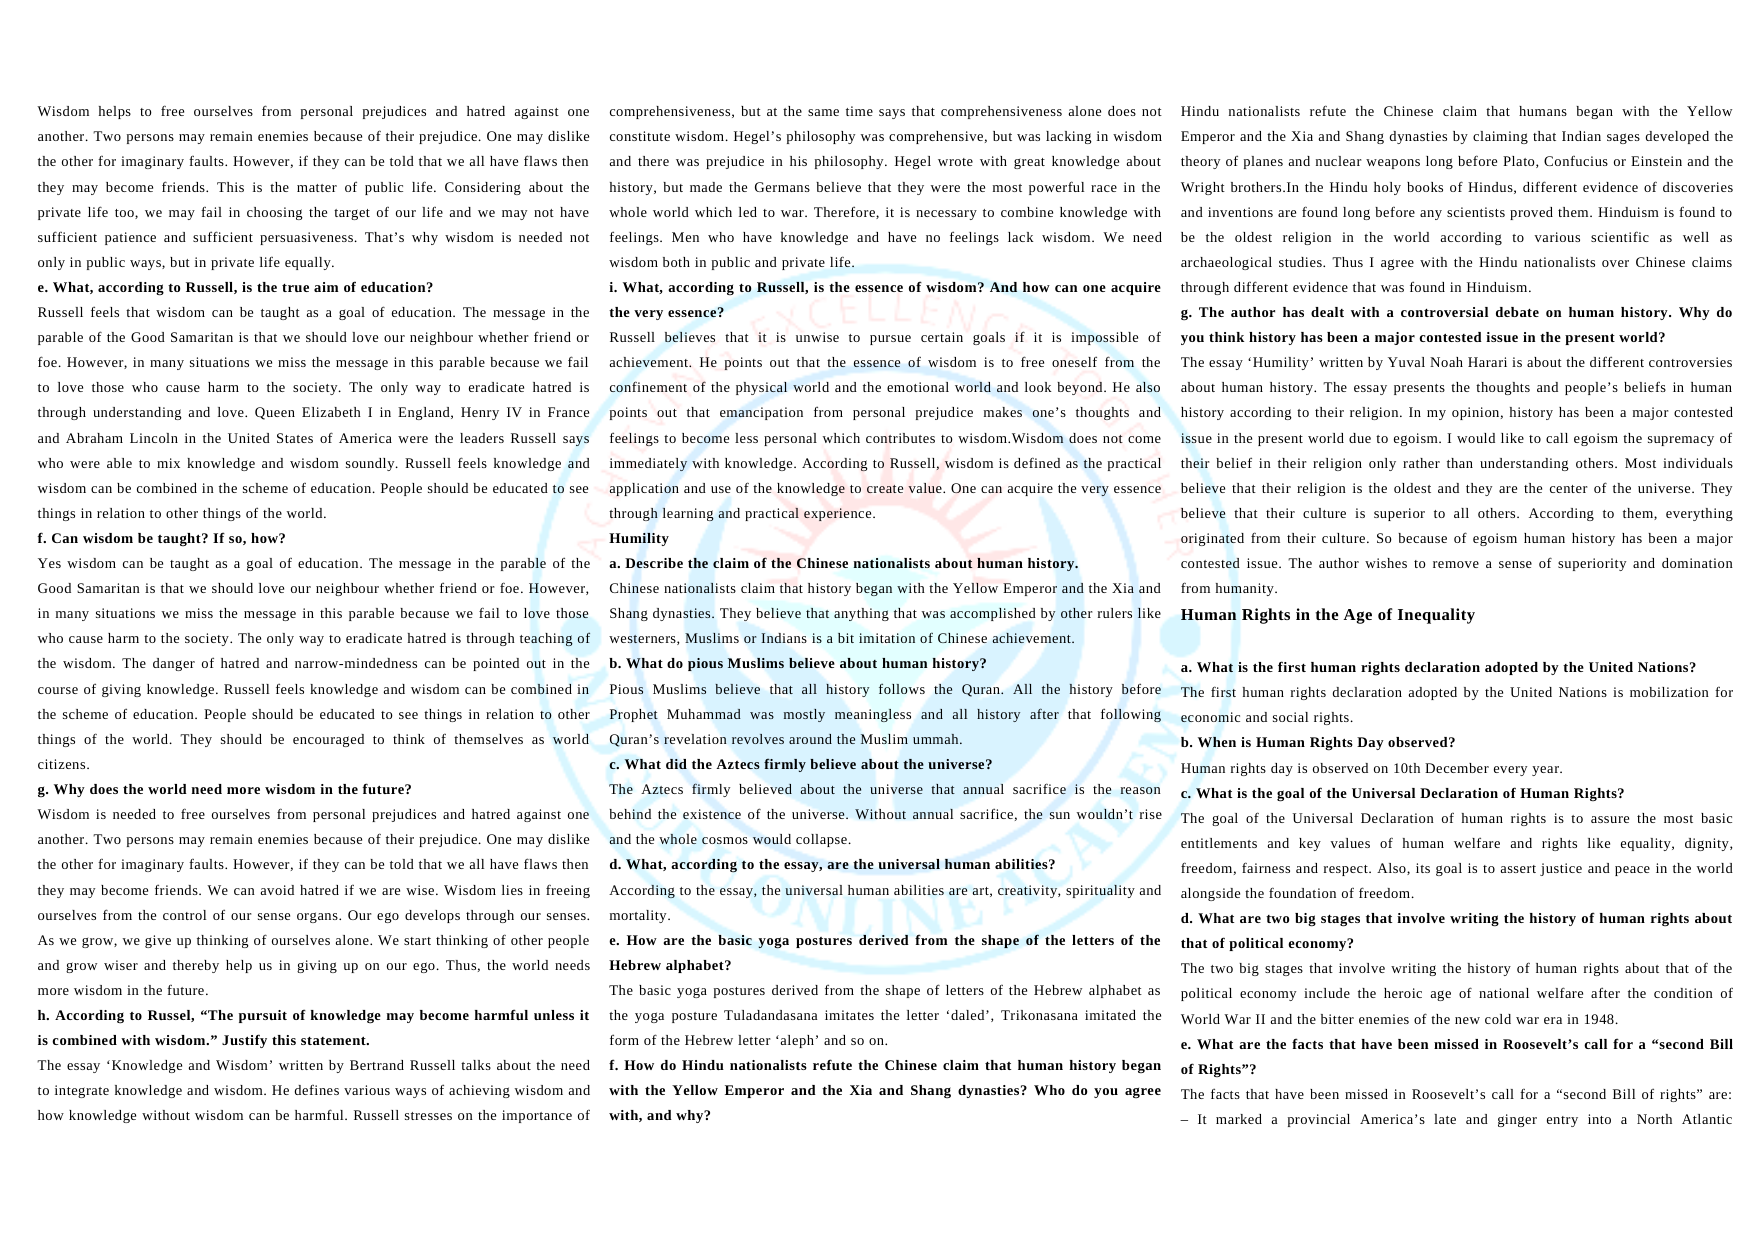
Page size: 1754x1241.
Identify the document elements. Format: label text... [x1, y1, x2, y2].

text b. What do pious Muslims believe about human history? [609, 655, 1163, 672]
text a. Describe the claim of the Chinese nationalists about human history. [609, 555, 1163, 572]
text The basic yoga postures derived from the shape of letters of the Hebrew alphabet as the yoga posture Tuladandasana imitates the letter ‘daled’, Trikonasana imitated the form of the Hebrew letter ‘aleph’ and so on. [609, 982, 1163, 1049]
text h. According to Russel, “The pursuit of knowledge may become harmful unless it is combined with wisdom.” Justify this statement. [37, 1007, 591, 1049]
text The two big stages that involve writing the history of human rights about that of the political economy include the heroic age of national welfare after the condition of World War II and the bitter enemies of the new cold war era in 1948. [1181, 960, 1734, 1027]
text e. How are the basic yoga postures derived from the shape of the letters of the Hebrew alphabet? [609, 931, 1163, 973]
text g. Why does the world need more wisdom in the future? [37, 781, 591, 798]
text According to the essay, the universal human abilities are art, creativity, spirituality and mortality. [609, 881, 1163, 923]
text d. What are two big stages that involve writing the history of human rights about that of political economy? [1181, 910, 1734, 952]
text a. What is the first human rights declaration adopted by the United Nations? [1181, 659, 1734, 676]
text e. What, according to Russell, is the true aim of education? [37, 279, 591, 296]
text The goal of the Universal Declaration of human rights is to assure the most basic entitlements and key values of human welfare and rights like equality, dignity, freedom, fairness and respect. Also, its goal is to assert justice and peace in the world alongside the foundation of freedom. [1181, 809, 1734, 902]
text Chinese nationalists claim that history began with the Yellow Emperor and the Xia and Shang dynasties. They believe that anything that was accomplished by other rulers like westerners, Muslims or Indians is a bit imitation of Chinese achievement. [609, 580, 1163, 647]
text Human Rights in the Age of Inequality [1181, 605, 1734, 624]
text Humility [609, 530, 1163, 547]
text Wisdom is needed to free ourselves from personal prejudices and hatred against one another. Two persons may remain enemies because of their prejudice. One may dislike the other for imaginary faults. However, if they can be told that we all have flaws then they may become friends. We can avoid hatred if we are wise. Wisdom lies in freeing ourselves from the control of our sense organs. Our ego develops through our senses. As we grow, we give up thinking of ourselves alone. We start thinking of other people and grow wiser and thereby help us in giving up on our ego. Thus, the world needs more wisdom in the future. [37, 806, 591, 998]
text e. What are the facts that have been missed in Roosevelt’s call for a “second Bill of Rights”? [1181, 1036, 1734, 1077]
text Hindu nationalists refute the Chinese claim that humans began with the Yellow Emperor and the Xia and Shang dynasties by claiming that Indian sages developed the theory of planes and nuclear weapons long before Plato, Confucius or Einstein and the Wright brothers.In the Hindu holy books of Hindus, different evidence of discoveries and inventions are found long before any scientists proved them. Hinduism is found to be the oldest religion in the world according to various scientific as well as archaeological studies. Thus I agree with the Hindu nationalists over Chinese claims through different evidence that was found in Hinduism. [1181, 103, 1734, 296]
text f. Can wisdom be taught? If so, how? [37, 530, 591, 547]
text f. How do Hindu nationalists refute the Chinese claim that human history began with the Yellow Emperor and the Xia and Shang dynasties? Who do you agree with, and why? [609, 1057, 1163, 1124]
text g. The author has dealt with a controversial debate on human history. Why do you think history has been a major contested issue in the present world? [1181, 304, 1734, 346]
text Yes wisdom can be taught as a goal of education. The message in the parable of the Good Samaritan is that we should love our neighbour whether friend or foe. However, in many situations we miss the message in this parable because we fail to love those who cause harm to the society. The only way to eradicate hatred is through teaching of the wisdom. The danger of hatred and narrow-mindedness can be pointed out in the course of giving knowledge. Russell feels knowledge and wisdom can be combined in the scheme of education. People should be educated to see things in relation to other things of the world. They should be encouraged to think of themselves as world citizens. [37, 555, 591, 772]
text Pious Muslims believe that all history follows the Quran. All the history before Prophet Muhammad was mostly meaningless and all history after that following Quran’s revelation revolves around the Muslim ummah. [609, 680, 1163, 747]
text c. What is the goal of the Universal Declaration of Human Rights? [1181, 784, 1734, 801]
text i. What, according to Russell, is the essence of wisdom? And how can one acquire the very essence? [609, 279, 1163, 321]
text Human rights day is observed on 10th December every year. [1181, 759, 1734, 776]
text The Aztecs firmly believed about the universe that annual sacrifice is the reason behind the existence of the universe. Without annual sacrifice, the sun wouldn’t rise and the whole cosmos would collapse. [609, 781, 1163, 848]
text d. What, according to the essay, are the universal human abilities? [609, 856, 1163, 873]
text The essay ‘Knowledge and Wisdom’ written by Bertrand Russell talks about the need to integrate knowledge and wisdom. He defines various ways of achieving wisdom and how knowledge without wisdom can be harmful. Russell stresses on the importance of comprehensiveness, but at the same time says that comprehensiveness alone does not constitute wisdom. Hegel’s philosophy was comprehensive, but was lacking in wisdom and there was prejudice in his philosophy. Hegel wrote with great knowledge about history, but made the Germans believe that they were the most powerful race in the whole world which led to war. Therefore, it is necessary to combine knowledge with feelings. Men who have knowledge and have no feelings lack wisdom. We need wisdom both in public and private life. [609, 103, 1163, 270]
text Russell believes that it is unwise to pursue certain goals if it is impossible of achievement. He points out that the essence of wisdom is to free oneself from the confinement of the physical world and the emotional world and look beyond. He also points out that emancipation from personal prejudice makes one’s thoughts and feelings to become less personal which contributes to wisdom.Wisdom does not come immediately with knowledge. According to Russell, wisdom is defined as the practical application and use of the knowledge to create value. One can acquire the very essence through learning and practical experience. [609, 329, 1163, 521]
text c. What did the Aztecs firmly believe about the universe? [609, 756, 1163, 772]
text Wisdom helps to free ourselves from personal prejudices and hatred against one another. Two persons may remain enemies because of their prejudice. One may dislike the other for imaginary faults. However, if they can be told that we all have flaws then they may become friends. This is the matter of public life. Considering about the private life too, we may fail in choosing the target of our life and we may not have sufficient patience and sufficient persuasiveness. That’s why wisdom is needed not only in public ways, but in private life equally. [37, 103, 591, 270]
text The essay ‘Humility’ written by Yuval Noah Harari is about the different controversies about human history. The essay presents the thoughts and people’s beliefs in human history according to their religion. In my opinion, history has been a major contested issue in the present world due to egoism. I would like to call egoism the supremacy of their belief in their religion only rather than understanding others. Most individuals believe that their religion is the oldest and they are the center of the universe. They believe that their culture is superior to all others. According to them, everything originated from their culture. So because of egoism human history has been a major contested issue. The author wishes to remove a sense of superiority and domination from humanity. [1181, 354, 1734, 597]
text b. When is Human Rights Day observed? [1181, 734, 1734, 751]
text The first human rights declaration adopted by the United Nations is mobilization for economic and social rights. [1181, 684, 1734, 726]
text Russell feels that wisdom can be taught as a goal of education. The message in the parable of the Good Samaritan is that we should love our neighbour whether friend or foe. However, in many situations we miss the message in this parable because we fail to love those who cause harm to the society. The only way to eradicate hatred is through understanding and love. Queen Elizabeth I in England, Henry IV in France and Abraham Lincoln in the United States of America were the leaders Russell says who were able to mix knowledge and wisdom soundly. Russell feels knowledge and wisdom can be combined in the scheme of education. People should be educated to see things in relation to other things of the world. [37, 304, 591, 521]
